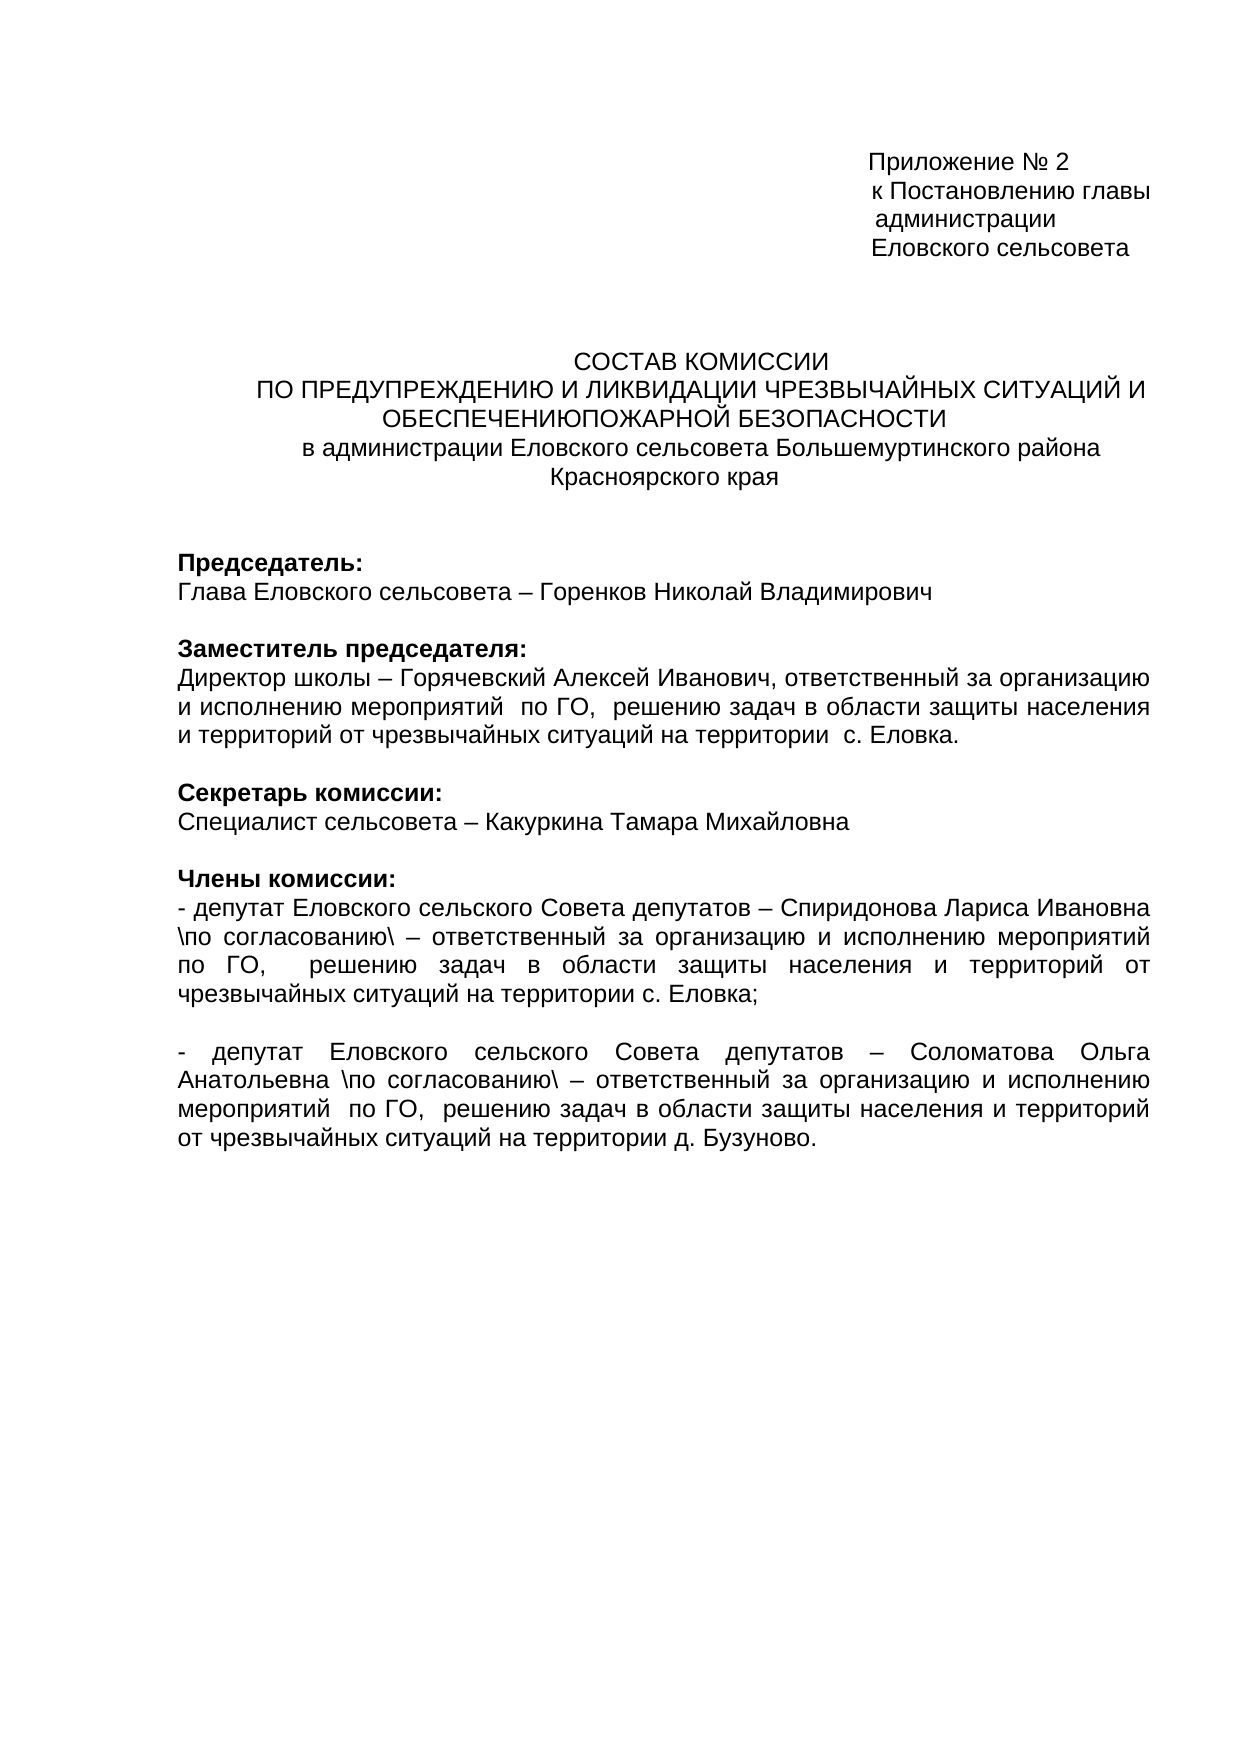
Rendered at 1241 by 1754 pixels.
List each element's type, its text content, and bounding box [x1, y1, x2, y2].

text ПО ПРЕДУПРЕЖДЕНИЮ И ЛИКВИДАЦИИ ЧРЕЗВЫЧАЙНЫХ СИТУАЦИЙ И ОБЕСПЕЧЕНИЮПОЖАРНОЙ БЕЗОПАСНОСТИ [177, 375, 1152, 433]
text администрации [177, 204, 1152, 233]
text СОСТАВ КОМИССИИ [177, 347, 1152, 375]
text Приложение № 2 [177, 147, 1152, 176]
text - депутат Еловского сельского Совета депутатов – Соломатова Ольга Анатольевна \по согласованию\ – ответственный за организацию и исполнению мероприятий по ГО, решению задач в области защиты населения и территорий от чрезвычайных ситуаций на территории д. Бузуново. [177, 1037, 1152, 1152]
text Еловского сельсовета [177, 233, 1152, 262]
text Члены комиссии: [177, 864, 1152, 893]
text Председатель: [177, 548, 1152, 577]
text к Постановлению главы [177, 176, 1152, 204]
text Секретарь комиссии: [177, 778, 1152, 807]
text - депутат Еловского сельского Совета депутатов – Спиридонова Лариса Ивановна \по согласованию\ – ответственный за организацию и исполнению мероприятий по ГО, решению задач в области защиты населения и территорий от чрезвычайных ситуаций на территории с. Еловка; [177, 893, 1152, 1008]
text в администрации Еловского сельсовета Большемуртинского района Красноярского края [177, 433, 1152, 490]
text Специалист сельсовета – Какуркина Тамара Михайловна [177, 807, 1152, 835]
text Заместитель председателя: [177, 634, 1152, 663]
text Директор школы – Горячевский Алексей Иванович, ответственный за организацию и исполнению мероприятий по ГО, решению задач в области защиты населения и территорий от чрезвычайных ситуаций на территории с. Еловка. [177, 663, 1152, 749]
text Глава Еловского сельсовета – Горенков Николай Владимирович [177, 577, 1152, 605]
